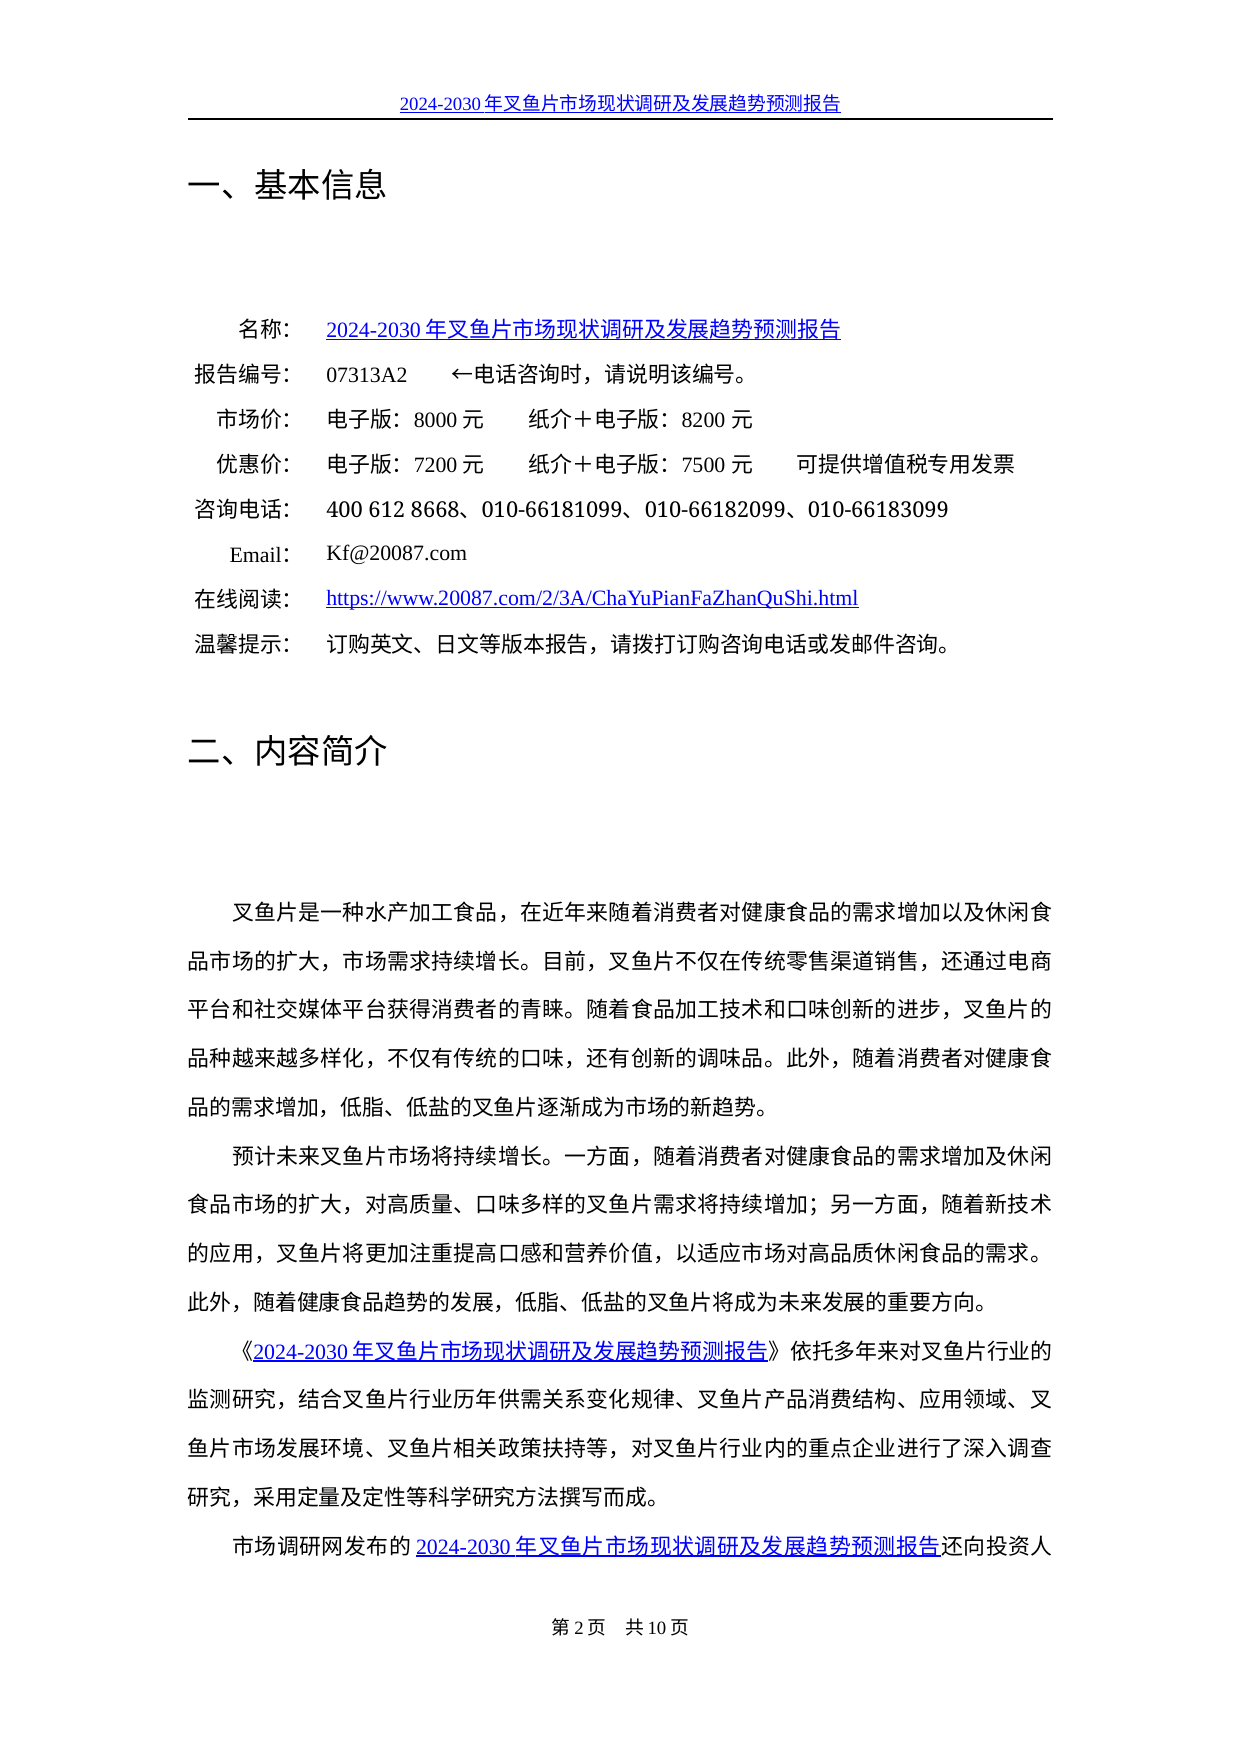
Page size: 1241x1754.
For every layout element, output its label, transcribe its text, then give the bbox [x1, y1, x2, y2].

table_cell 400 612 8668、010-66181099、010-66182099、010-66183099 [315, 492, 1073, 537]
title 二、内容简介 [187, 717, 1053, 782]
table_cell 07313A2 ←电话咨询时，请说明该编号。 [315, 357, 1073, 402]
table_cell 温馨提示： [167, 627, 315, 672]
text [187, 894, 1053, 1561]
table_cell 在线阅读： [167, 582, 315, 627]
table_cell 订购英文、日文等版本报告，请拨打订购咨询电话或发邮件咨询。 [315, 627, 1073, 672]
table_header 2024-2030年叉鱼片市场现状调研及发展趋势预测报告 [315, 312, 1073, 357]
table_cell Kf@20087.com [315, 537, 1073, 582]
table_cell 咨询电话： [167, 492, 315, 537]
table_cell Email： [167, 537, 315, 582]
table_cell 报告编号： [167, 357, 315, 402]
table_cell 电子版：7200 元 纸介＋电子版：7500 元 可提供增值税专用发票 [315, 447, 1073, 492]
table_header 名称： [167, 312, 315, 357]
title 一、基本信息 [187, 150, 1053, 215]
table_cell 优惠价： [167, 447, 315, 492]
table_cell 电子版：8000 元 纸介＋电子版：8200 元 [315, 402, 1073, 447]
table_cell [315, 582, 1073, 627]
table_cell 市场价： [167, 402, 315, 447]
